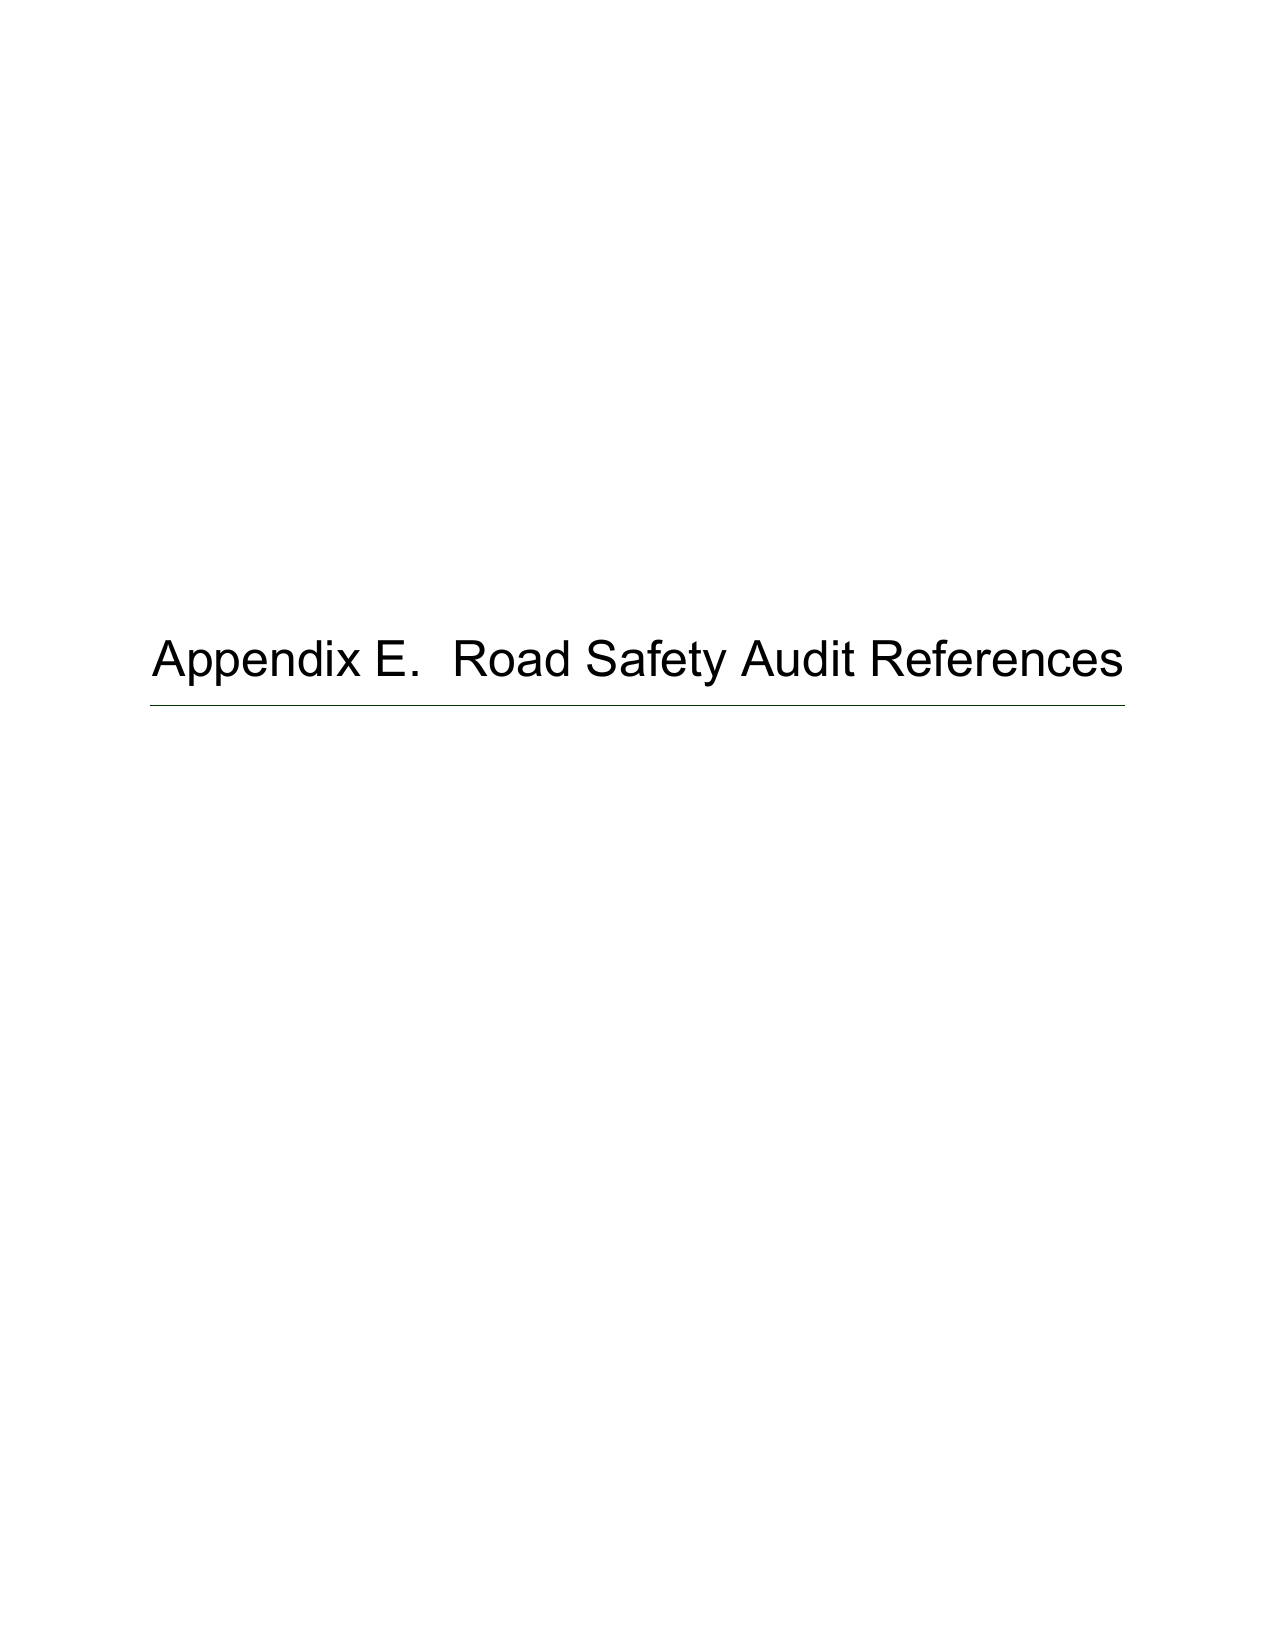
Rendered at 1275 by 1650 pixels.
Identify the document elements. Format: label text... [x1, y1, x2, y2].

list Road Safety Audit References [150, 629, 1125, 705]
